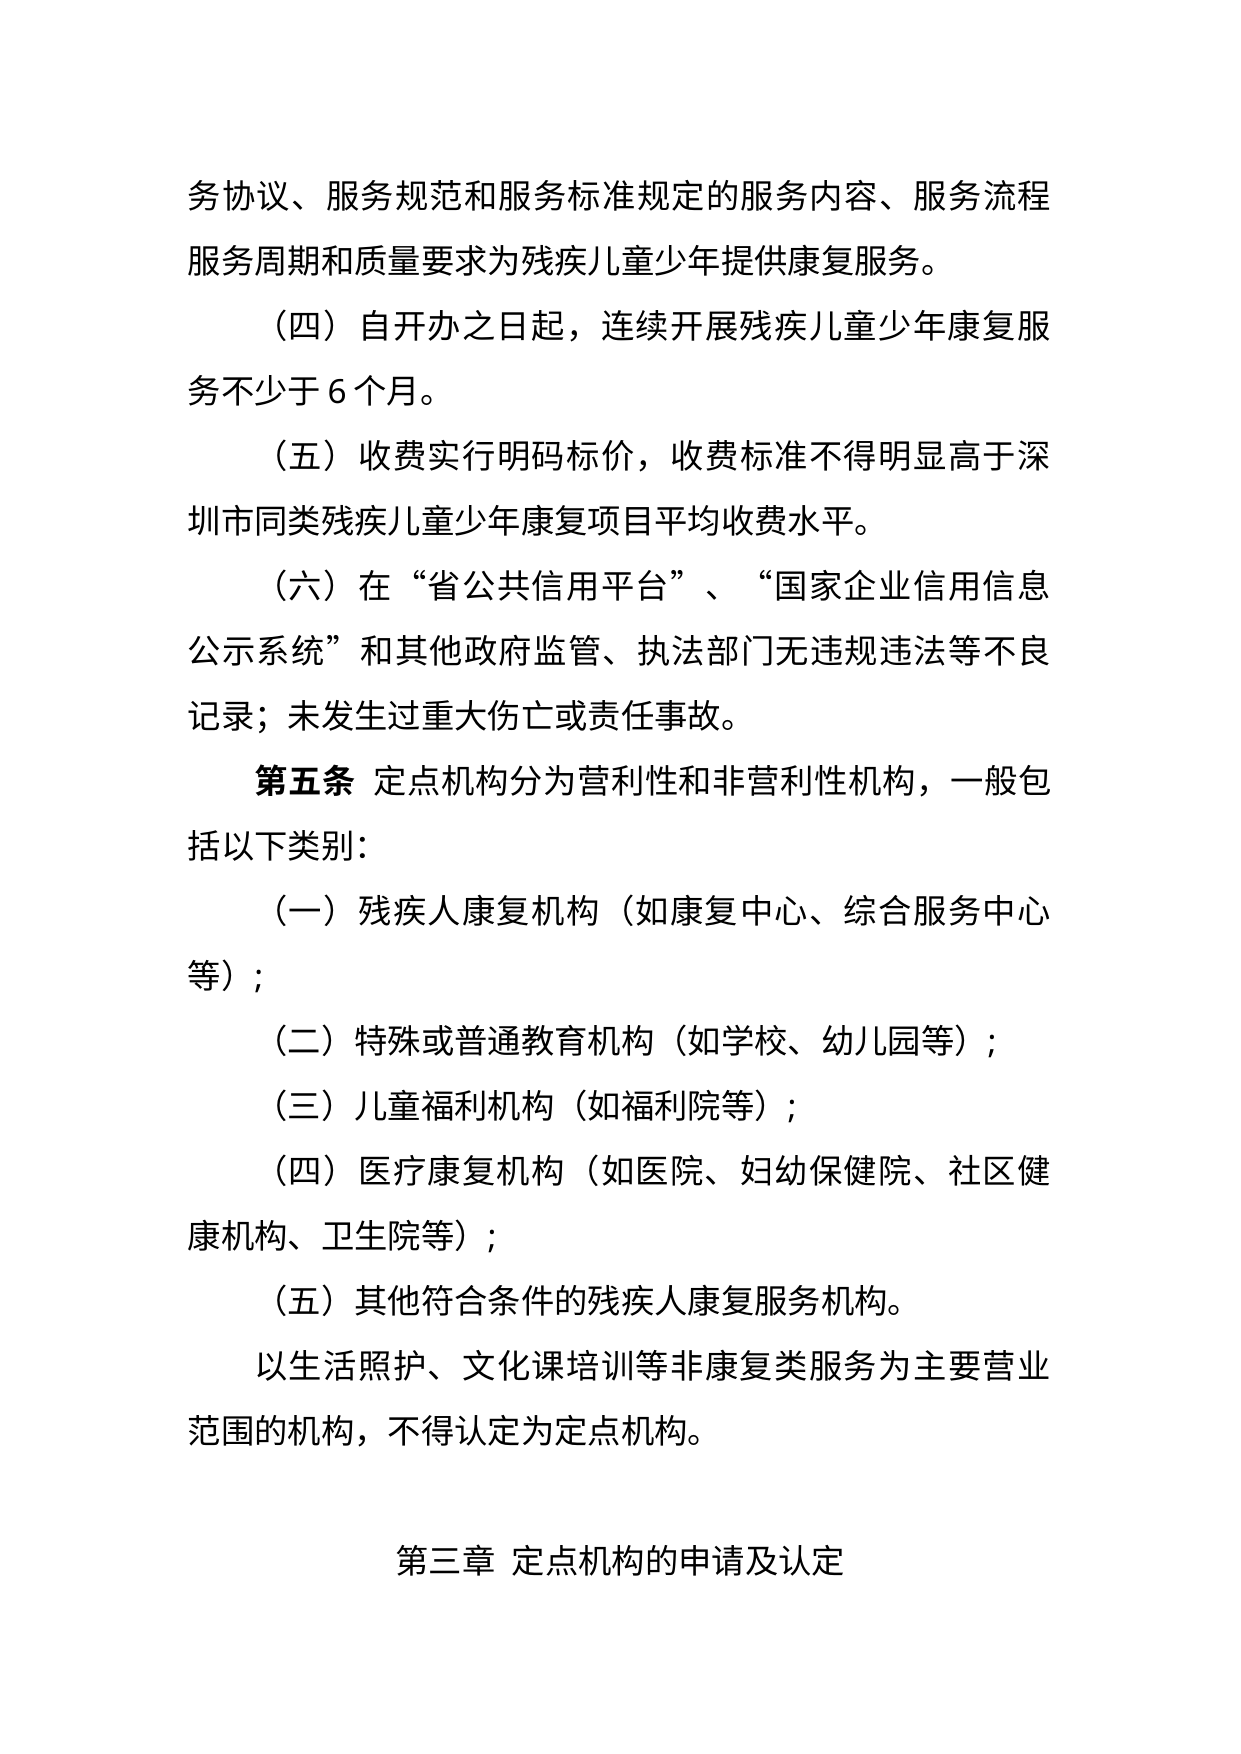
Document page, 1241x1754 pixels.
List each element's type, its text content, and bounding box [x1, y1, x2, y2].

text 第五条 定点机构分为营利性和非营利性机构，一般包括以下类别： [187, 747, 1053, 877]
text （一）残疾人康复机构（如康复中心、综合服务中心等）; [187, 877, 1053, 1007]
text （二）特殊或普通教育机构（如学校、幼儿园等）; [187, 1007, 1053, 1072]
text （五）收费实行明码标价，收费标准不得明显高于深圳市同类残疾儿童少年康复项目平均收费水平。 [187, 422, 1053, 552]
text （六）在“省公共信用平台”、“国家企业信用信息公示系统”和其他政府监管、执法部门无违规违法等不良记录；未发生过重大伤亡或责任事故。 [187, 552, 1053, 747]
text 以生活照护、文化课培训等非康复类服务为主要营业范围的机构，不得认定为定点机构。 [187, 1332, 1053, 1462]
list 定点机构的申请及认定 [187, 1527, 1053, 1592]
text （四）自开办之日起，连续开展残疾儿童少年康复服务不少于6个月。 [187, 292, 1053, 422]
text （四）医疗康复机构（如医院、妇幼保健院、社区健康机构、卫生院等）; [187, 1137, 1053, 1267]
text （三）儿童福利机构（如福利院等）; [187, 1072, 1053, 1137]
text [187, 162, 1053, 292]
text （五）其他符合条件的残疾人康复服务机构。 [187, 1267, 1053, 1332]
